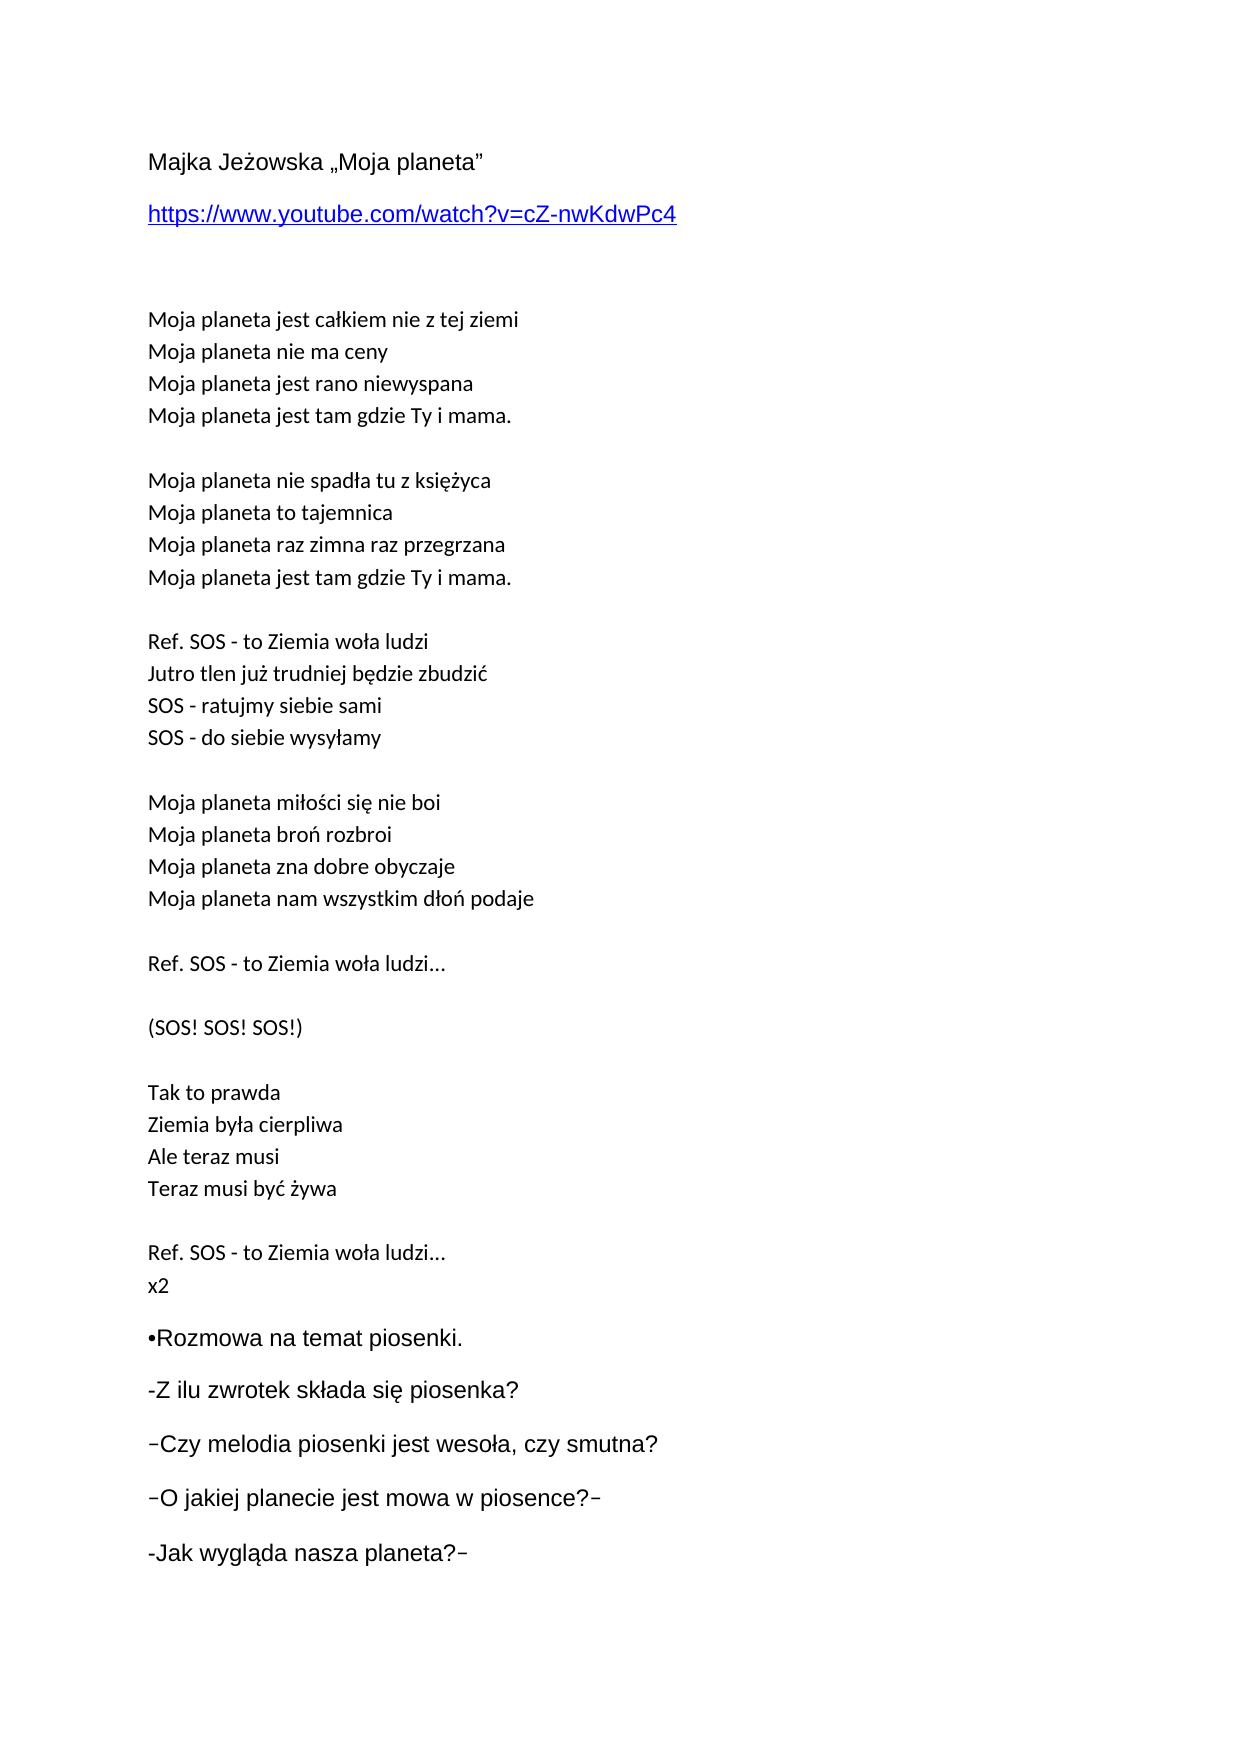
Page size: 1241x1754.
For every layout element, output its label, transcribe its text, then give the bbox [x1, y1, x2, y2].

text •Rozmowa na temat piosenki. [148, 1324, 1093, 1351]
text Moja planeta jest całkiem nie z tej ziemi Moja planeta nie ma ceny Moja planeta jest rano niewyspana Moja planeta jest tam gdzie Ty i mama. Moja planeta nie spadła tu z księżyca Moja planeta to tajemnica Moja planeta raz zimna raz przegrzana Moja planeta jest tam gdzie Ty i mama. Ref. SOS - to Ziemia woła ludzi Jutro tlen już trudniej będzie zbudzić SOS - ratujmy siebie sami SOS - do siebie wysyłamy Moja planeta miłości się nie boi Moja planeta broń rozbroi Moja planeta zna dobre obyczaje Moja planeta nam wszystkim dłoń podaje Ref. SOS - to Ziemia woła ludzi... (SOS! SOS! SOS!) Tak to prawda Ziemia była cierpliwa Ale teraz musi Teraz musi być żywa Ref. SOS - to Ziemia woła ludzi... x2 [148, 305, 1093, 1299]
text −O jakiej planecie jest mowa w piosence?− [148, 1483, 1093, 1512]
text Majka Jeżowska „Moja planeta” [148, 148, 1093, 175]
text −Czy melodia piosenki jest wesoła, czy smutna? [148, 1429, 1093, 1458]
text -Z ilu zwrotek składa się piosenka? [148, 1376, 1093, 1404]
text https://www.youtube.com/watch?v=cZ-nwKdwPc4 [148, 200, 1093, 228]
text -Jak wygląda nasza planeta?− [148, 1538, 1093, 1567]
